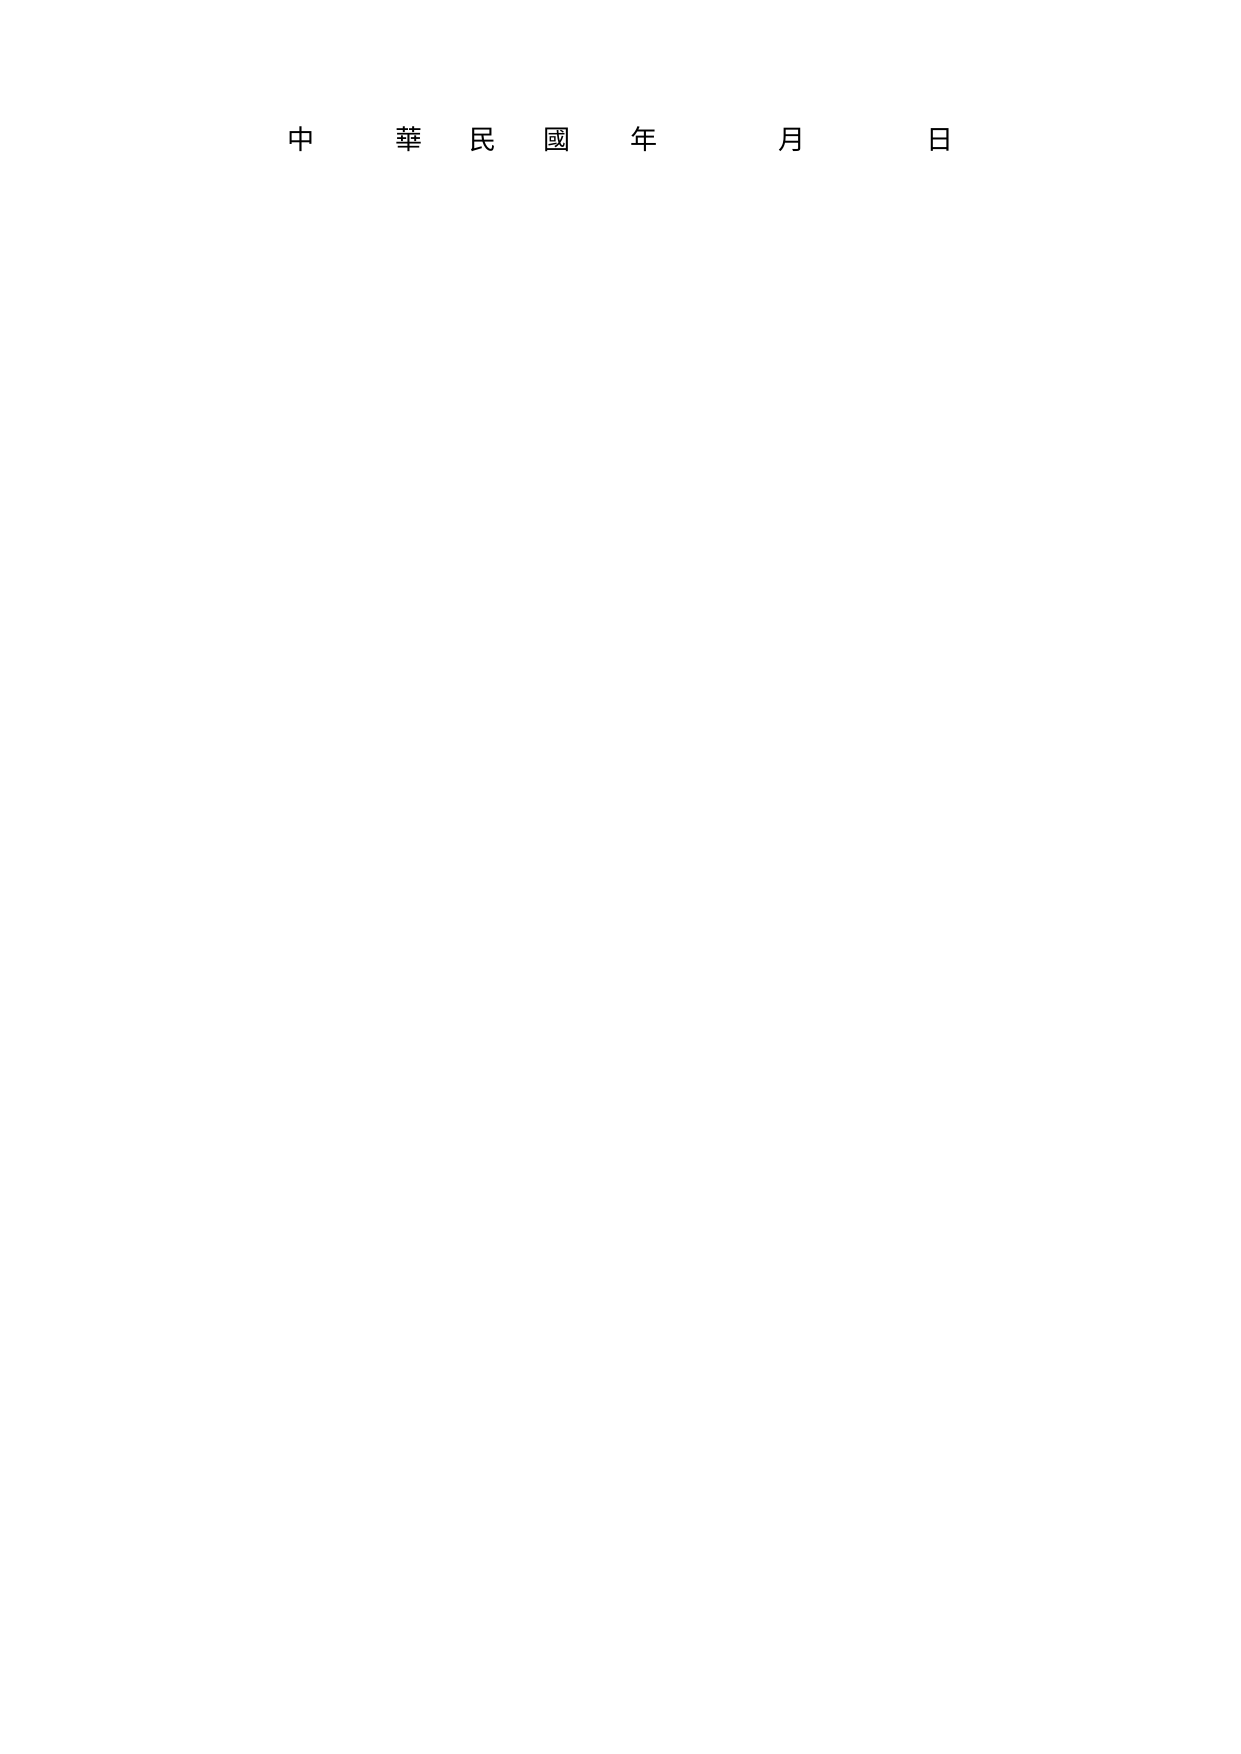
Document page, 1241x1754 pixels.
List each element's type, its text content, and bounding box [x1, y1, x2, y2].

text 中 華 民 國 年 月 日 [118, 118, 1122, 157]
